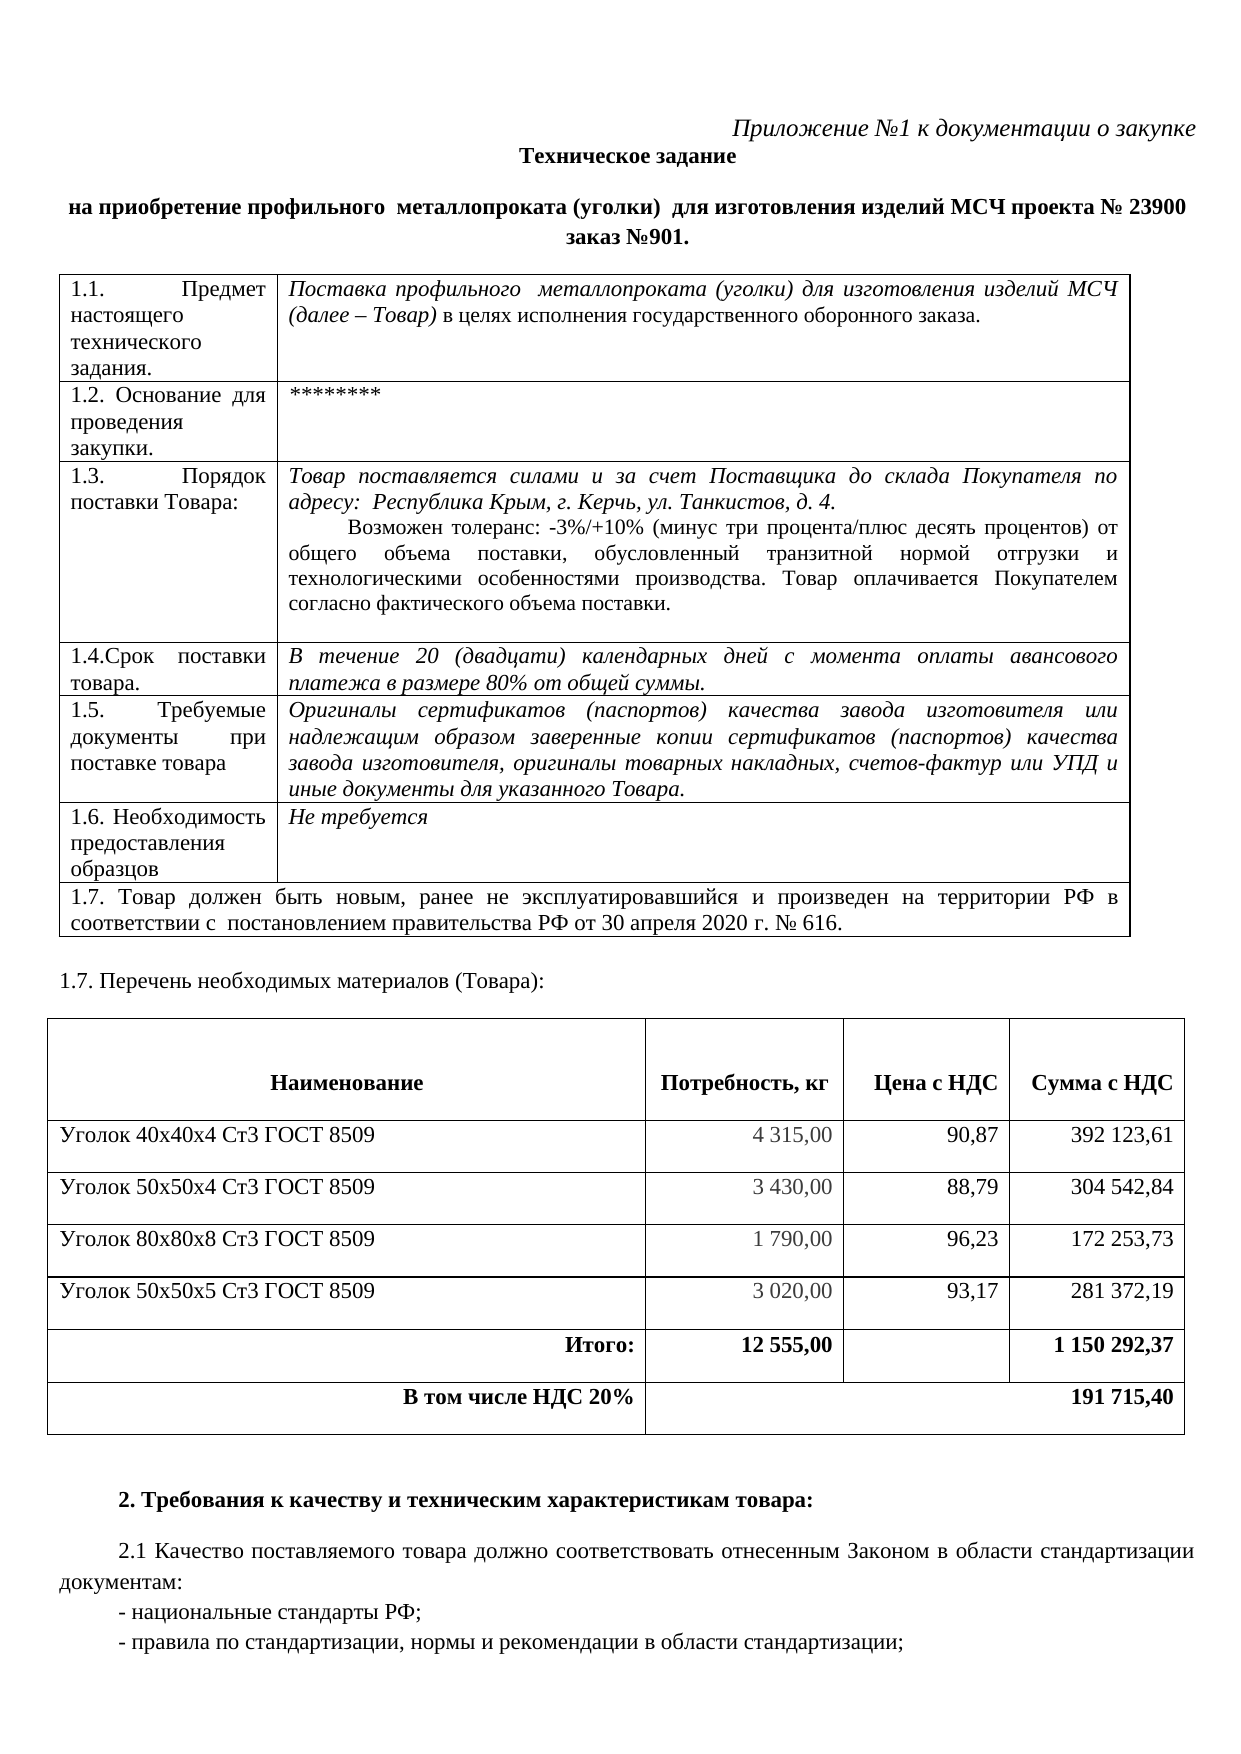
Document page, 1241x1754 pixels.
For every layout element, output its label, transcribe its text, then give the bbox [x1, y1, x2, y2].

text - национальные стандарты РФ; [59, 1598, 1196, 1624]
text на приобретение профильного металлопроката (уголки) для изготовления изделий МСЧ проекта № 23900 заказ №901. [59, 193, 1196, 249]
table_cell Итого: [48, 1330, 645, 1382]
table_cell 1 150 292,37 [1010, 1330, 1184, 1382]
table_header 1.1. Предмет настоящего технического задания. [60, 275, 277, 381]
table_cell 172 253,73 [1010, 1225, 1184, 1276]
table_cell 96,23 [844, 1225, 1009, 1276]
table_cell 1.7. Товар должен быть новым, ранее не эксплуатировавшийся и произведен на территории РФ в соответствии с постановлением правительства РФ от 30 апреля 2020 г. № 616. [60, 883, 1129, 936]
table_cell Не требуется [278, 803, 1129, 882]
table_cell В течение 20 (двадцати) календарных дней с момента оплаты авансового платежа в размере 80% от общей суммы. [278, 643, 1129, 695]
table_cell В том числе НДС 20% [48, 1383, 645, 1434]
table_cell 3 430,00 [646, 1173, 843, 1224]
table_cell 88,79 [844, 1173, 1009, 1224]
table_cell 93,17 [844, 1278, 1009, 1328]
table_cell Оригиналы сертификатов (паспортов) качества завода изготовителя или надлежащим образом заверенные копии сертификатов (паспортов) качества завода изготовителя, оригиналы товарных накладных, счетов-фактур или УПД и иные документы для указанного Товара. [278, 696, 1129, 802]
table_header Цена с НДС [844, 1019, 1009, 1120]
table_cell [844, 1330, 1009, 1382]
table_cell 90,87 [844, 1121, 1009, 1172]
table_header Поставка профильного металлопроката (уголки) для изготовления изделий МСЧ (далее – Товар) в целях исполнения государственного оборонного заказа. [278, 275, 1129, 381]
table_cell 1.2. Основание для проведения закупки. [60, 382, 277, 461]
text - правила по стандартизации, нормы и рекомендации в области стандартизации; [59, 1628, 1196, 1654]
table_cell ******** [278, 382, 1129, 461]
table_cell 12 555,00 [646, 1330, 843, 1382]
table_cell 1.5. Требуемые документы при поставке товара [60, 696, 277, 802]
table_cell 304 542,84 [1010, 1173, 1184, 1224]
table_header Потребность, кг [646, 1019, 843, 1120]
text 2.1 Качество поставляемого товара должно соответствовать отнесенным Законом в области стандартизации документам: [59, 1537, 1196, 1594]
text 2. Требования к качеству и техническим характеристикам товара: [59, 1486, 1196, 1513]
table_cell Уголок 50х50х5 Ст3 ГОСТ 8509 [48, 1278, 645, 1328]
table_cell 281 372,19 [1010, 1278, 1184, 1328]
text 1.7. Перечень необходимых материалов (Товара): [59, 967, 1196, 993]
table_cell 4 315,00 [646, 1121, 843, 1172]
table_cell 1 790,00 [646, 1225, 843, 1276]
table_cell 191 715,40 [646, 1383, 1184, 1434]
table_cell 1.6. Необходимость предоставления образцов [60, 803, 277, 882]
text Техническое задание [59, 142, 1196, 168]
table_cell 392 123,61 [1010, 1121, 1184, 1172]
table_cell Уголок 50х50х4 Ст3 ГОСТ 8509 [48, 1173, 645, 1224]
table_cell Товар поставляется силами и за счет Поставщика до склада Покупателя по адресу: Республика Крым, г. Керчь, ул. Танкистов, д. 4. Возможен толеранс: -3%/+10% (минус три процента/плюс десять процентов) от общего объема поставки, обусловленный транзитной нормой отгрузки и технологическими особенностями производства. Товар оплачивается Покупателем согласно фактического объема поставки. [278, 462, 1129, 642]
table_cell Уголок 80х80х8 Ст3 ГОСТ 8509 [48, 1225, 645, 1276]
table_cell 1.4.Срок поставки товара. [60, 643, 277, 695]
table_header Наименование [48, 1019, 645, 1120]
table_cell Уголок 40х40х4 Ст3 ГОСТ 8509 [48, 1121, 645, 1172]
table_cell 3 020,00 [646, 1278, 843, 1328]
table_cell 1.3. Порядок поставки Товара: [60, 462, 277, 642]
table_header Сумма с НДС [1010, 1019, 1184, 1120]
text Приложение №1 к документации о закупке [59, 113, 1196, 142]
